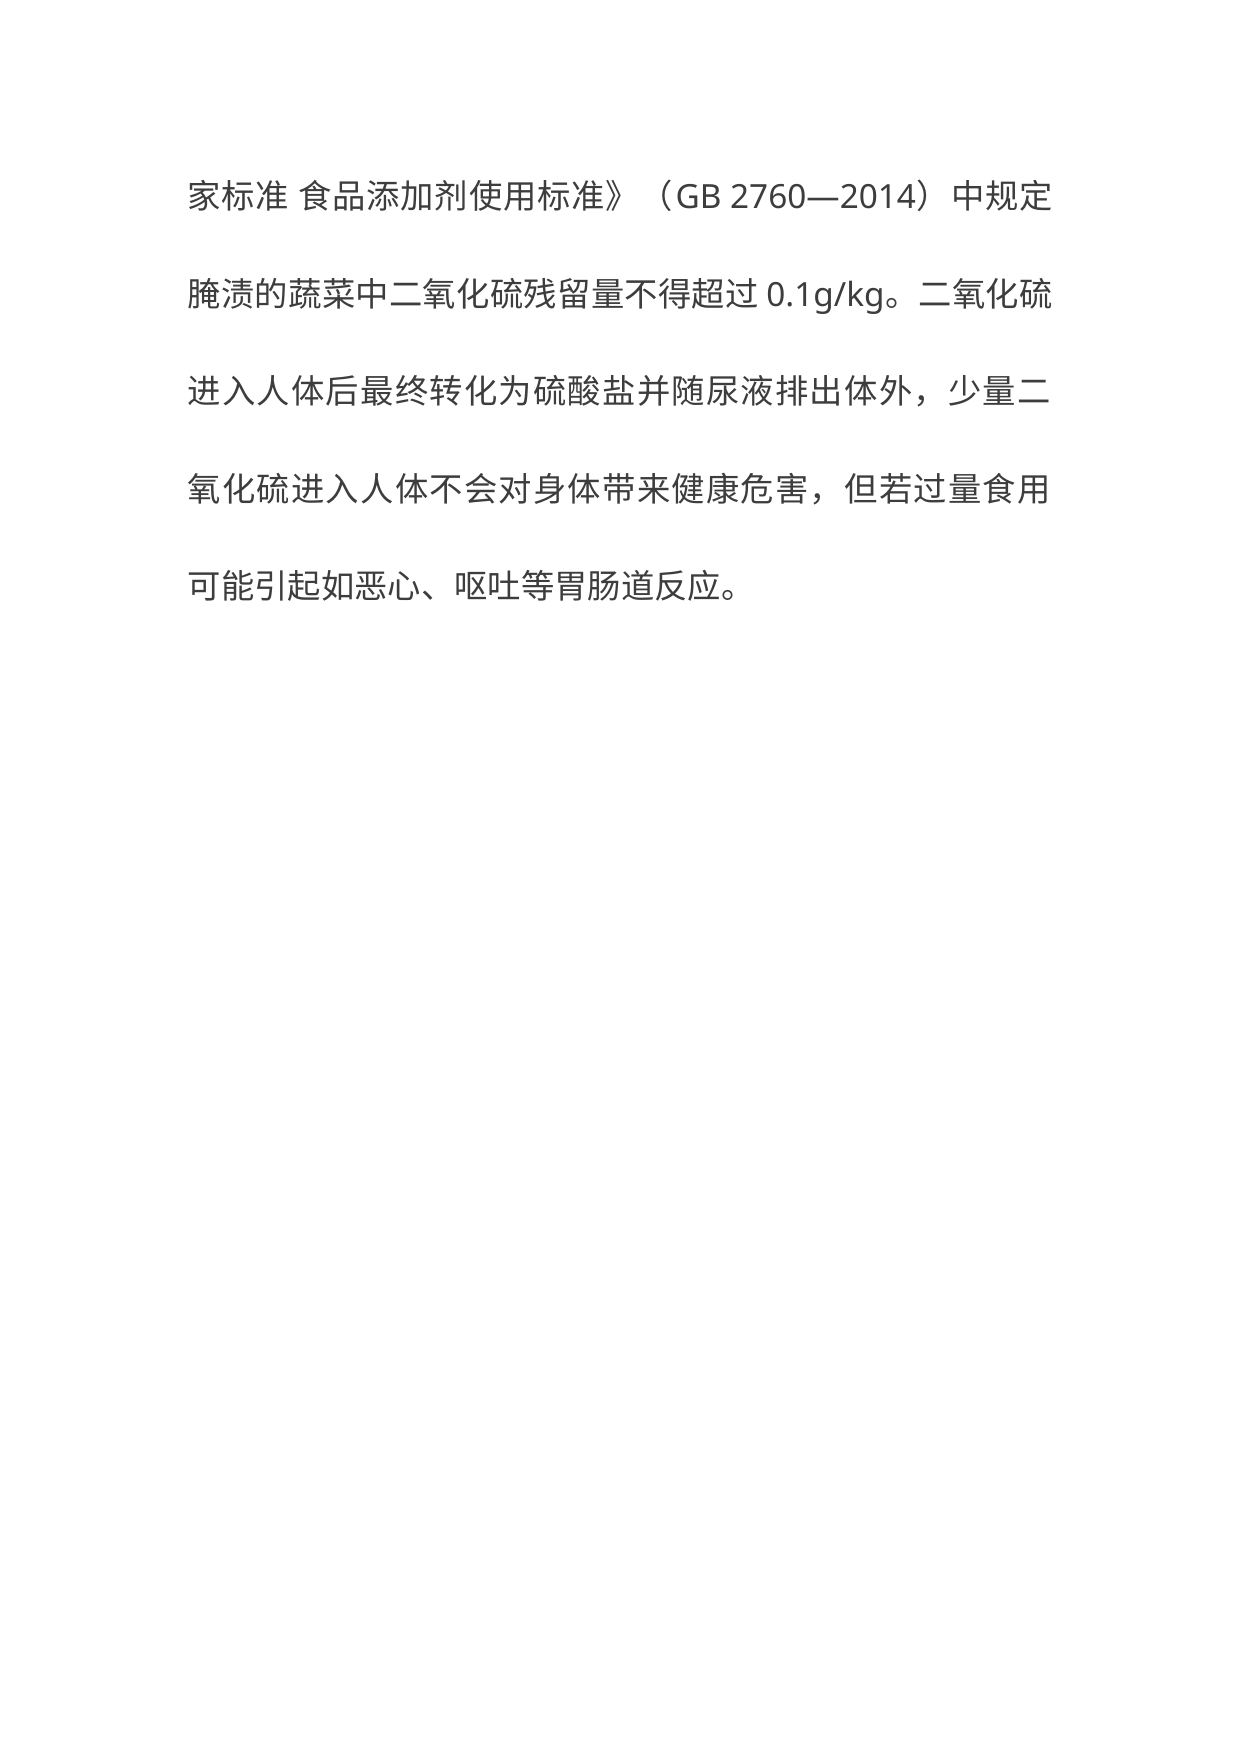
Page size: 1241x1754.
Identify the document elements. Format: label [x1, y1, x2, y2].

text [187, 162, 1053, 617]
